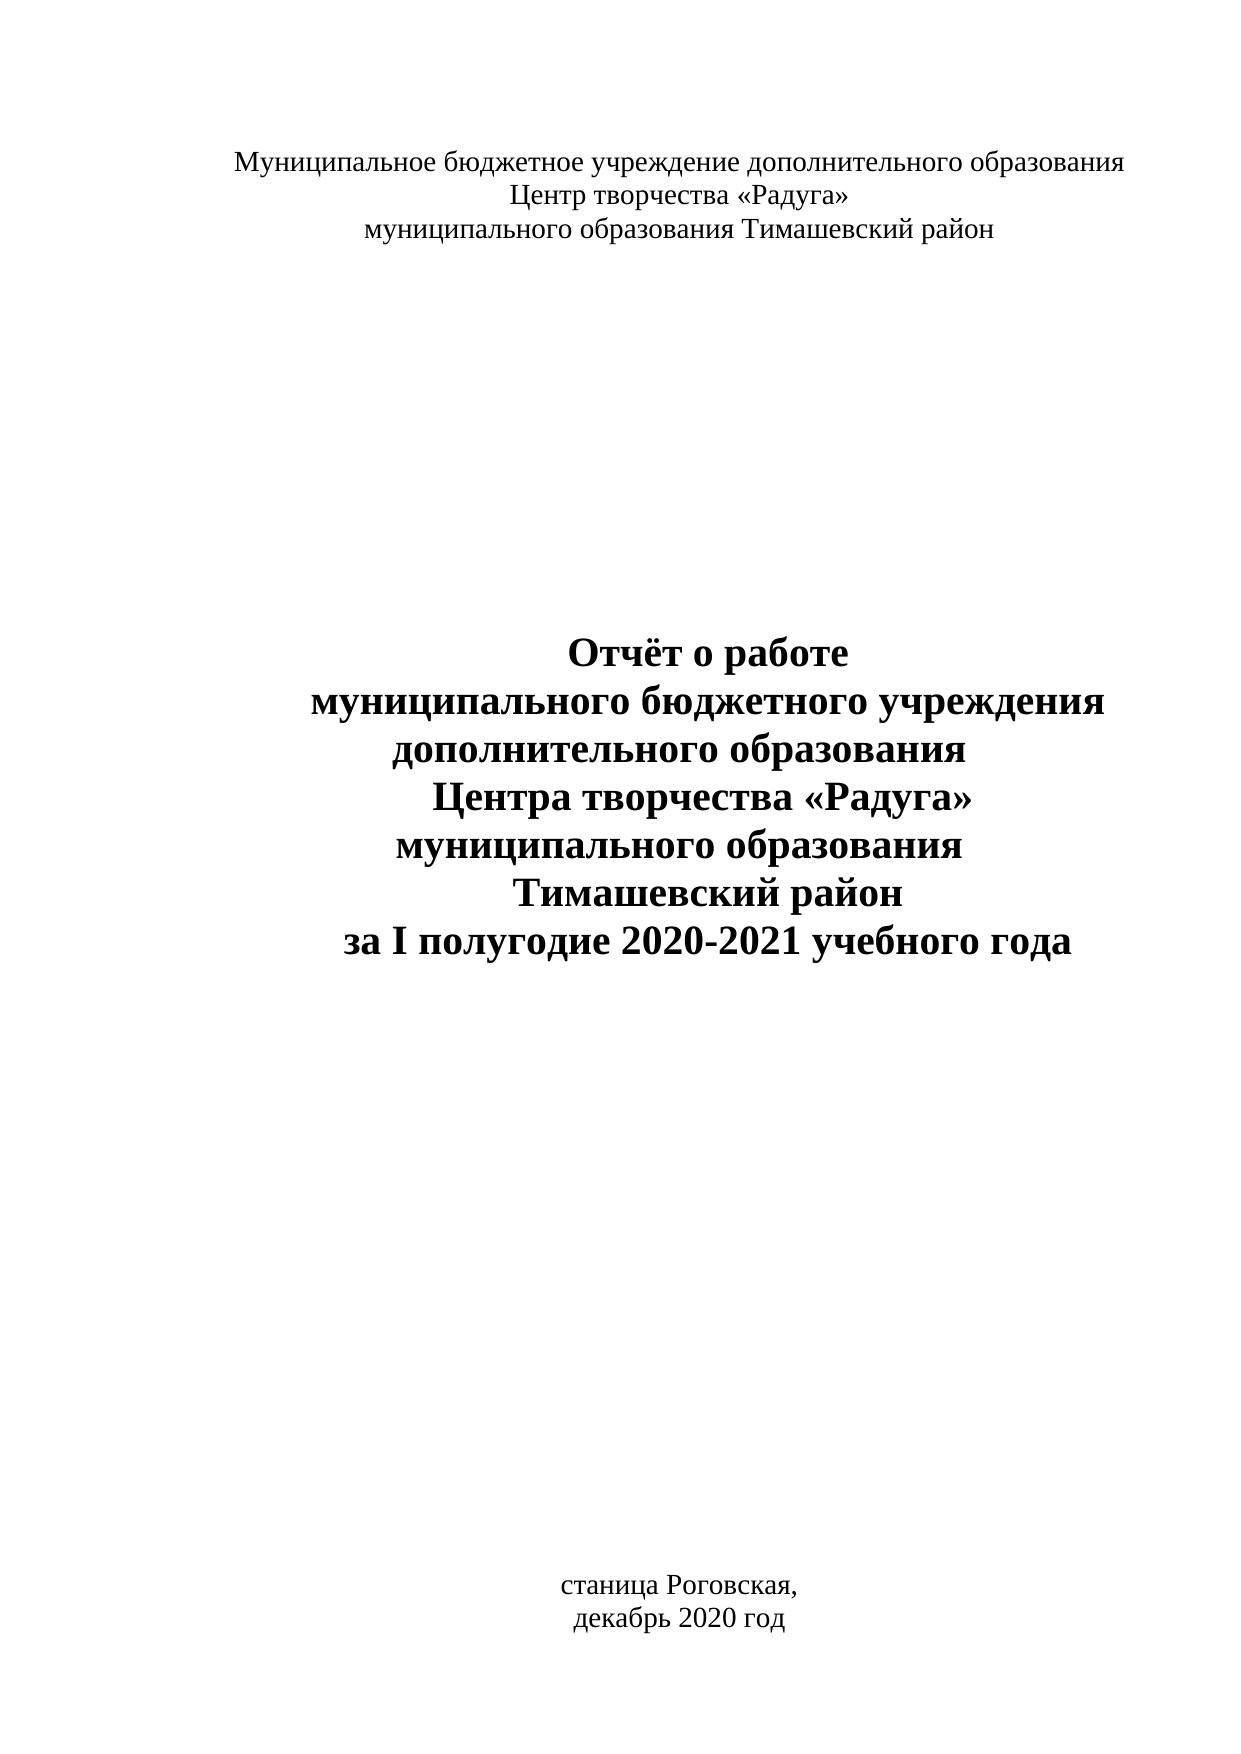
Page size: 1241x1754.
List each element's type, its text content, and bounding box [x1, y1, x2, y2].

list муниципального образования Тимашевский район [177, 211, 1181, 244]
list станица Роговская, [177, 1567, 1181, 1601]
list декабрь 2020 год [177, 1601, 1181, 1634]
list Муниципальное бюджетное учреждение дополнительного образования [177, 144, 1181, 177]
list Центр творчества «Радуга» [177, 177, 1181, 211]
list Тимашевский район [177, 867, 1181, 915]
list за I полугодие 2020-2021 учебного года [177, 915, 1181, 963]
list муниципального бюджетного учреждения дополнительного образования [177, 676, 1181, 772]
list Отчёт о работе [177, 628, 1181, 676]
list Центра творчества «Радуга» муниципального образования [177, 772, 1181, 867]
